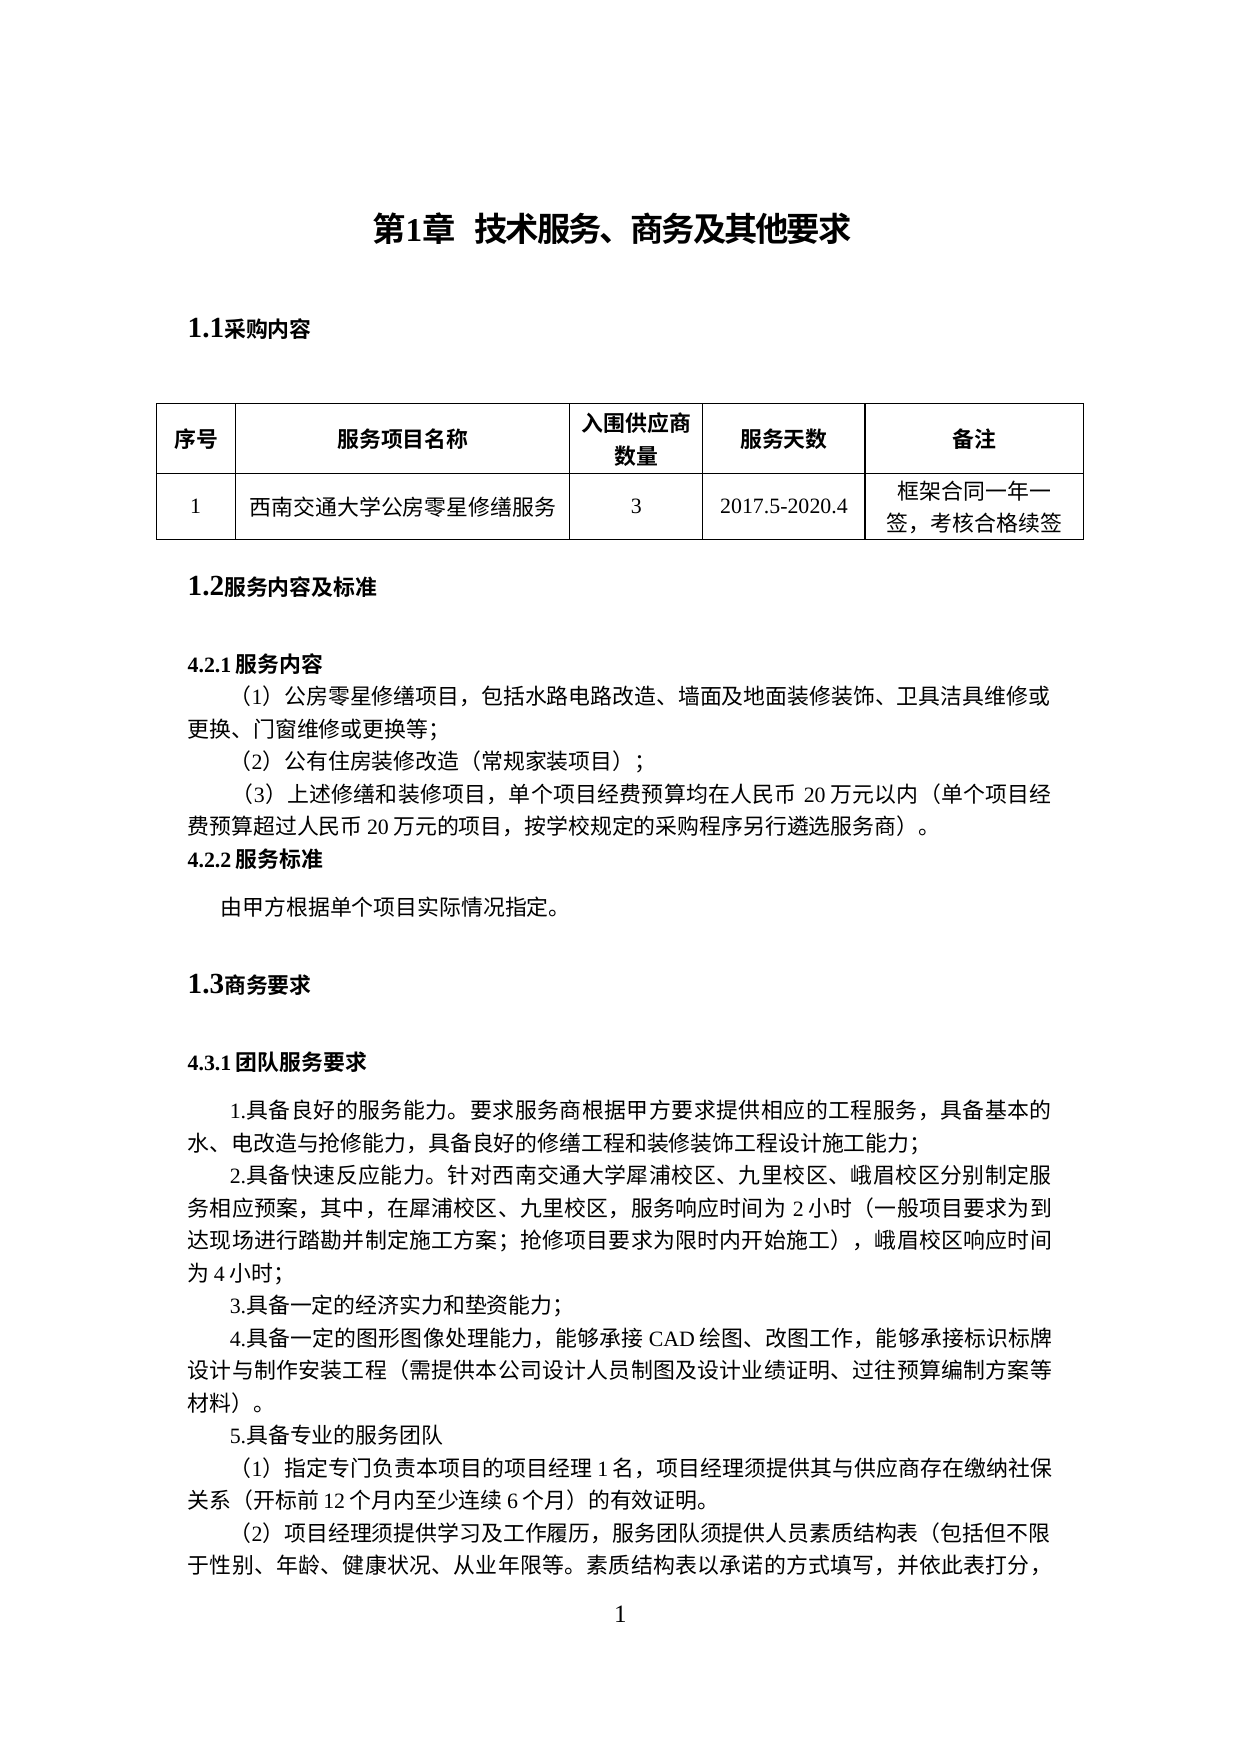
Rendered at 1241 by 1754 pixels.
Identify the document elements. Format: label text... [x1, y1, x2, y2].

subtitle 4.2.1服务内容 [187, 646, 1053, 679]
text 2.具备快速反应能力。针对西南交通大学犀浦校区、九里校区、峨眉校区分别制定服务相应预案，其中，在犀浦校区、九里校区，服务响应时间为2小时（一般项目要求为到达现场进行踏勘并制定施工方案；抢修项目要求为限时内开始施工），峨眉校区响应时间为4小时； [187, 1158, 1053, 1288]
table_header 备注 [866, 404, 1083, 472]
table_header 服务天数 [703, 404, 864, 472]
table_cell 3 [570, 474, 702, 538]
text 3.具备一定的经济实力和垫资能力； [187, 1288, 1053, 1321]
text （1）指定专门负责本项目的项目经理1名，项目经理须提供其与供应商存在缴纳社保关系（开标前12个月内至少连续6个月）的有效证明。 [187, 1451, 1053, 1516]
table_header 服务项目名称 [236, 404, 569, 472]
table_cell 西南交通大学公房零星修缮服务 [236, 474, 569, 538]
subtitle 4.2.2服务标准 [187, 841, 1053, 874]
table_header 序号 [157, 404, 235, 472]
table_cell 框架合同一年一签，考核合格续签 [866, 474, 1083, 538]
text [187, 1516, 1053, 1581]
subtitle 4.3.1团队服务要求 [187, 1045, 1053, 1077]
subtitle 商务要求 [187, 951, 1053, 1016]
table_cell 2017.5-2020.4 [703, 474, 864, 538]
subtitle 采购内容 [187, 294, 1053, 359]
text （3）上述修缮和装修项目，单个项目经费预算均在人民币20万元以内（单个项目经费预算超过人民币20万元的项目，按学校规定的采购程序另行遴选服务商）。 [187, 776, 1053, 841]
text （1）公房零星修缮项目，包括水路电路改造、墙面及地面装修装饰、卫具洁具维修或更换、门窗维修或更换等； [187, 679, 1053, 744]
subtitle 技术服务、商务及其他要求 [173, 195, 1053, 260]
text 4.具备一定的图形图像处理能力，能够承接CAD绘图、改图工作，能够承接标识标牌设计与制作安装工程（需提供本公司设计人员制图及设计业绩证明、过往预算编制方案等材料）。 [187, 1321, 1053, 1418]
text 由甲方根据单个项目实际情况指定。 [187, 890, 1053, 922]
table_cell 1 [157, 474, 235, 538]
subtitle 服务内容及标准 [187, 552, 1053, 617]
text （2）公有住房装修改造（常规家装项目）； [187, 744, 1053, 776]
text 5.具备专业的服务团队 [187, 1418, 1053, 1451]
text 1.具备良好的服务能力。要求服务商根据甲方要求提供相应的工程服务，具备基本的水、电改造与抢修能力，具备良好的修缮工程和装修装饰工程设计施工能力； [187, 1093, 1053, 1158]
table_header 入围供应商数量 [570, 404, 702, 472]
